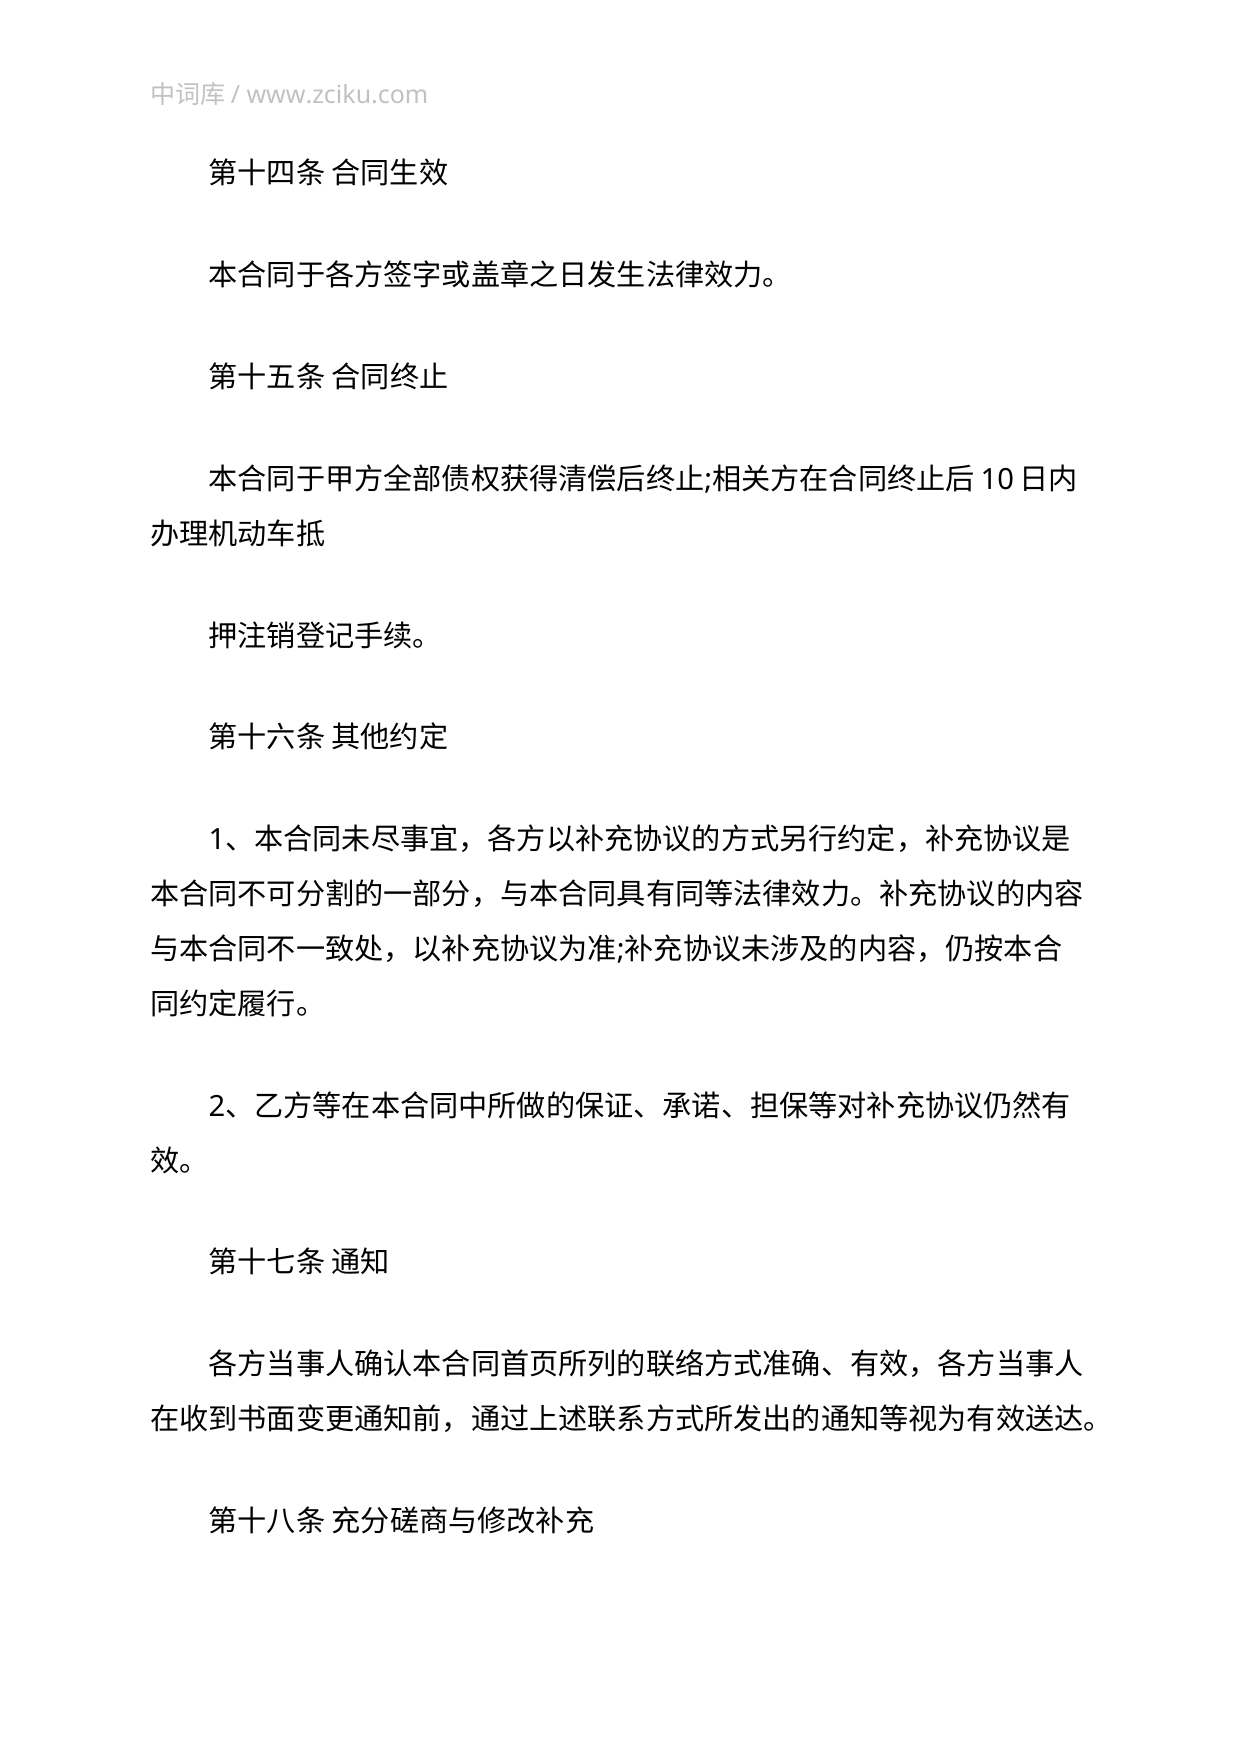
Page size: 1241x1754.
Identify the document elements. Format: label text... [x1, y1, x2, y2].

text 1、本合同未尽事宜，各方以补充协议的方式另行约定，补充协议是本合同不可分割的一部分，与本合同具有同等法律效力。补充协议的内容与本合同不一致处，以补充协议为准;补充协议未涉及的内容，仍按本合同约定履行。 [150, 816, 1090, 1023]
text 第十六条 其他约定 [150, 714, 1090, 756]
text 第十八条 充分磋商与修改补充 [150, 1497, 1090, 1540]
text 第十五条 合同终止 [150, 353, 1090, 396]
text 各方当事人确认本合同首页所列的联络方式准确、有效，各方当事人在收到书面变更通知前，通过上述联系方式所发出的通知等视为有效送达。 [150, 1341, 1090, 1438]
text 第十四条 合同生效 [150, 150, 1090, 192]
text 2、乙方等在本合同中所做的保证、承诺、担保等对补充协议仍然有效。 [150, 1082, 1090, 1179]
text 本合同于各方签字或盖章之日发生法律效力。 [150, 252, 1090, 294]
text 本合同于甲方全部债权获得清偿后终止;相关方在合同终止后10日内办理机动车抵 [150, 455, 1090, 553]
text 第十七条 通知 [150, 1239, 1090, 1281]
text 押注销登记手续。 [150, 612, 1090, 654]
